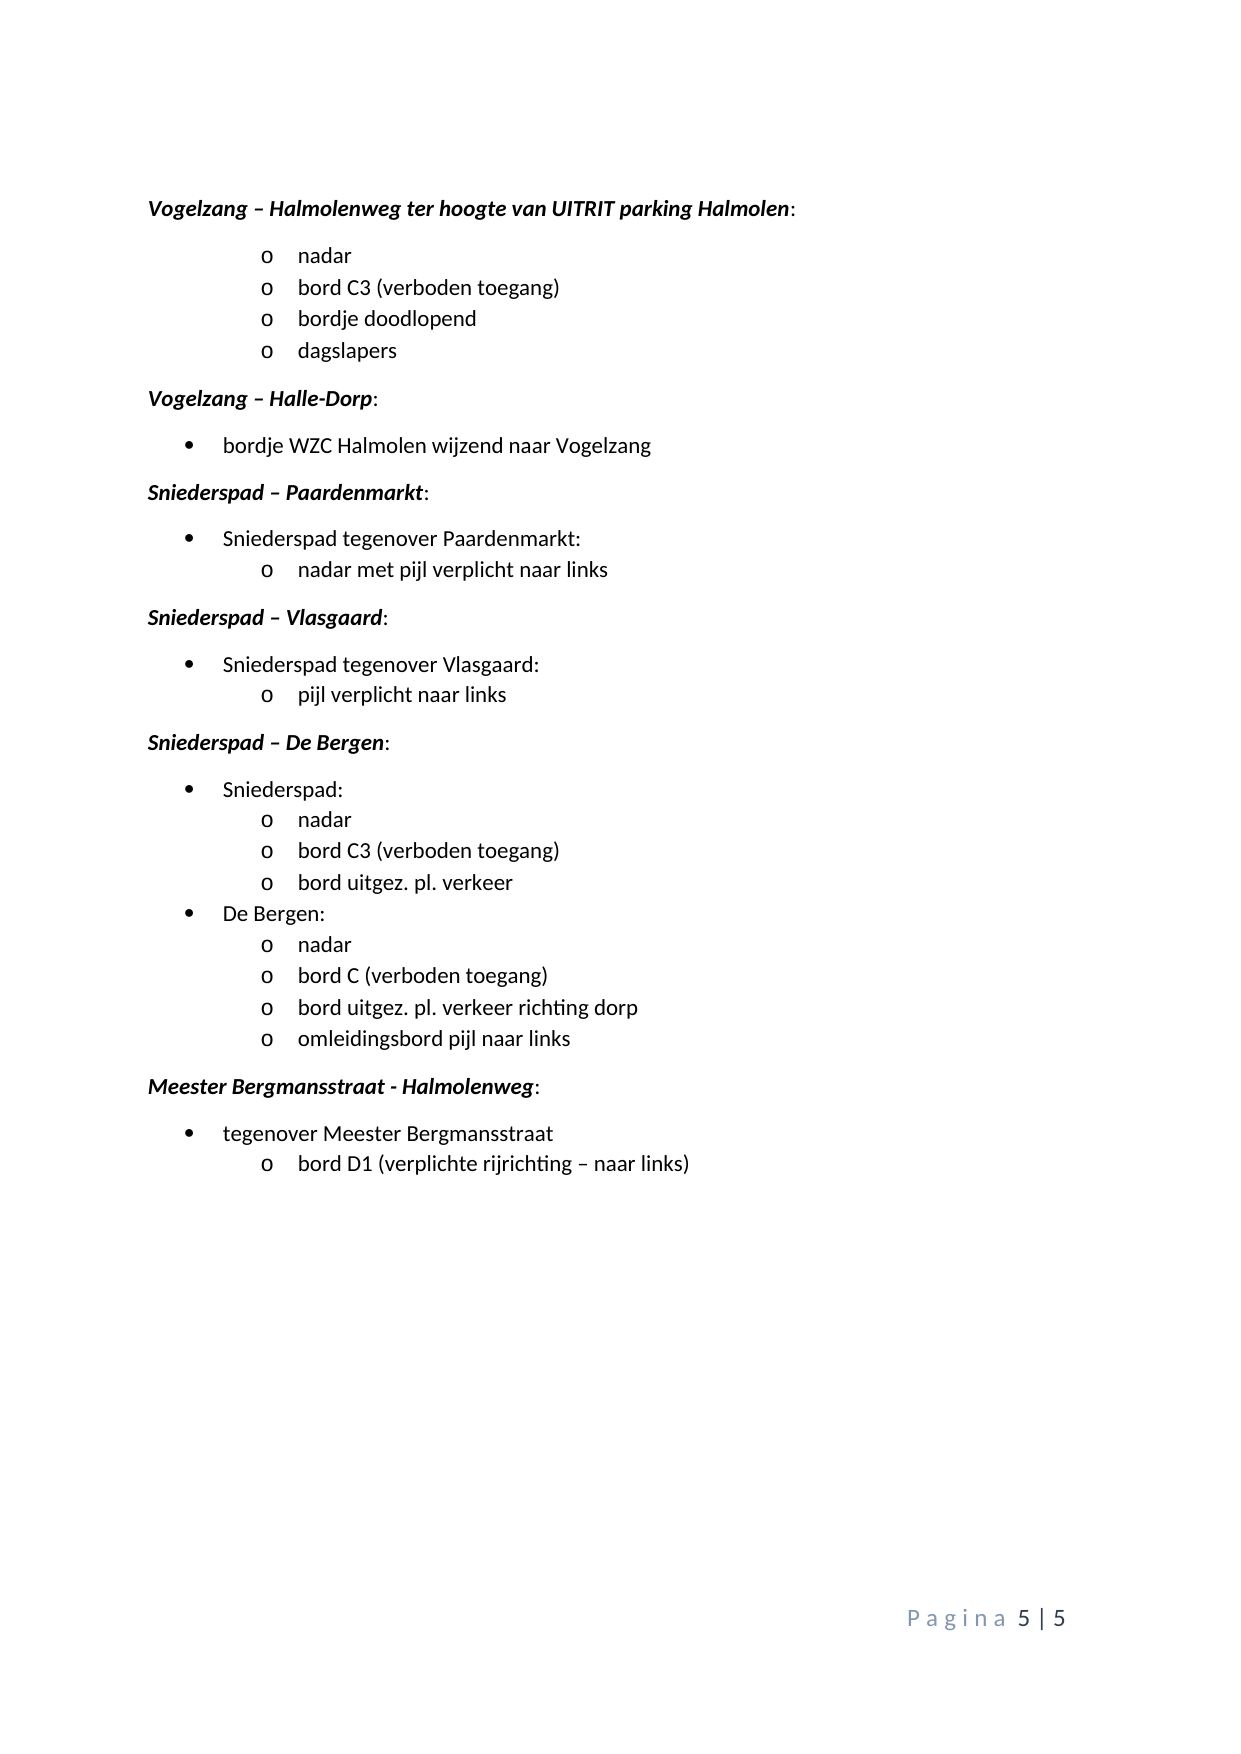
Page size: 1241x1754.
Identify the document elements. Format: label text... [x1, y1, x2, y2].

list nadar [260, 241, 1093, 271]
list bord C3 (verboden toegang) [260, 273, 1093, 302]
list nadar [260, 930, 1093, 959]
text Sniederspad – Vlasgaard: [148, 603, 1093, 631]
list bord C3 (verboden toegang) [260, 837, 1093, 866]
text Vogelzang – Halle-Dorp: [148, 384, 1093, 412]
list nadar [260, 805, 1093, 834]
list Sniederspad: [185, 775, 1093, 803]
list bordje doodlopend [260, 304, 1093, 333]
list Sniederspad tegenover Vlasgaard: [185, 650, 1093, 678]
text Vogelzang – Halmolenweg ter hoogte van UITRIT parking Halmolen: [148, 194, 1093, 222]
list nadar met pijl verplicht naar links [260, 555, 1093, 584]
list bord C (verboden toegang) [260, 961, 1093, 990]
list pijl verplicht naar links [260, 680, 1093, 709]
text Meester Bergmansstraat - Halmolenweg: [148, 1072, 1093, 1100]
list bord D1 (verplichte rijrichting – naar links) [260, 1149, 1093, 1178]
list bord uitgez. pl. verkeer richting dorp [260, 993, 1093, 1022]
text Sniederspad – Paardenmarkt: [148, 478, 1093, 506]
list bord uitgez. pl. verkeer [260, 868, 1093, 897]
list Sniederspad tegenover Paardenmarkt: [185, 524, 1093, 552]
list omleidingsbord pijl naar links [260, 1024, 1093, 1053]
list tegenover Meester Bergmansstraat [185, 1119, 1093, 1147]
list dagslapers [260, 336, 1093, 365]
list De Bergen: [185, 899, 1093, 927]
text Sniederspad – De Bergen: [148, 728, 1093, 756]
list bordje WZC Halmolen wijzend naar Vogelzang [185, 431, 1093, 459]
